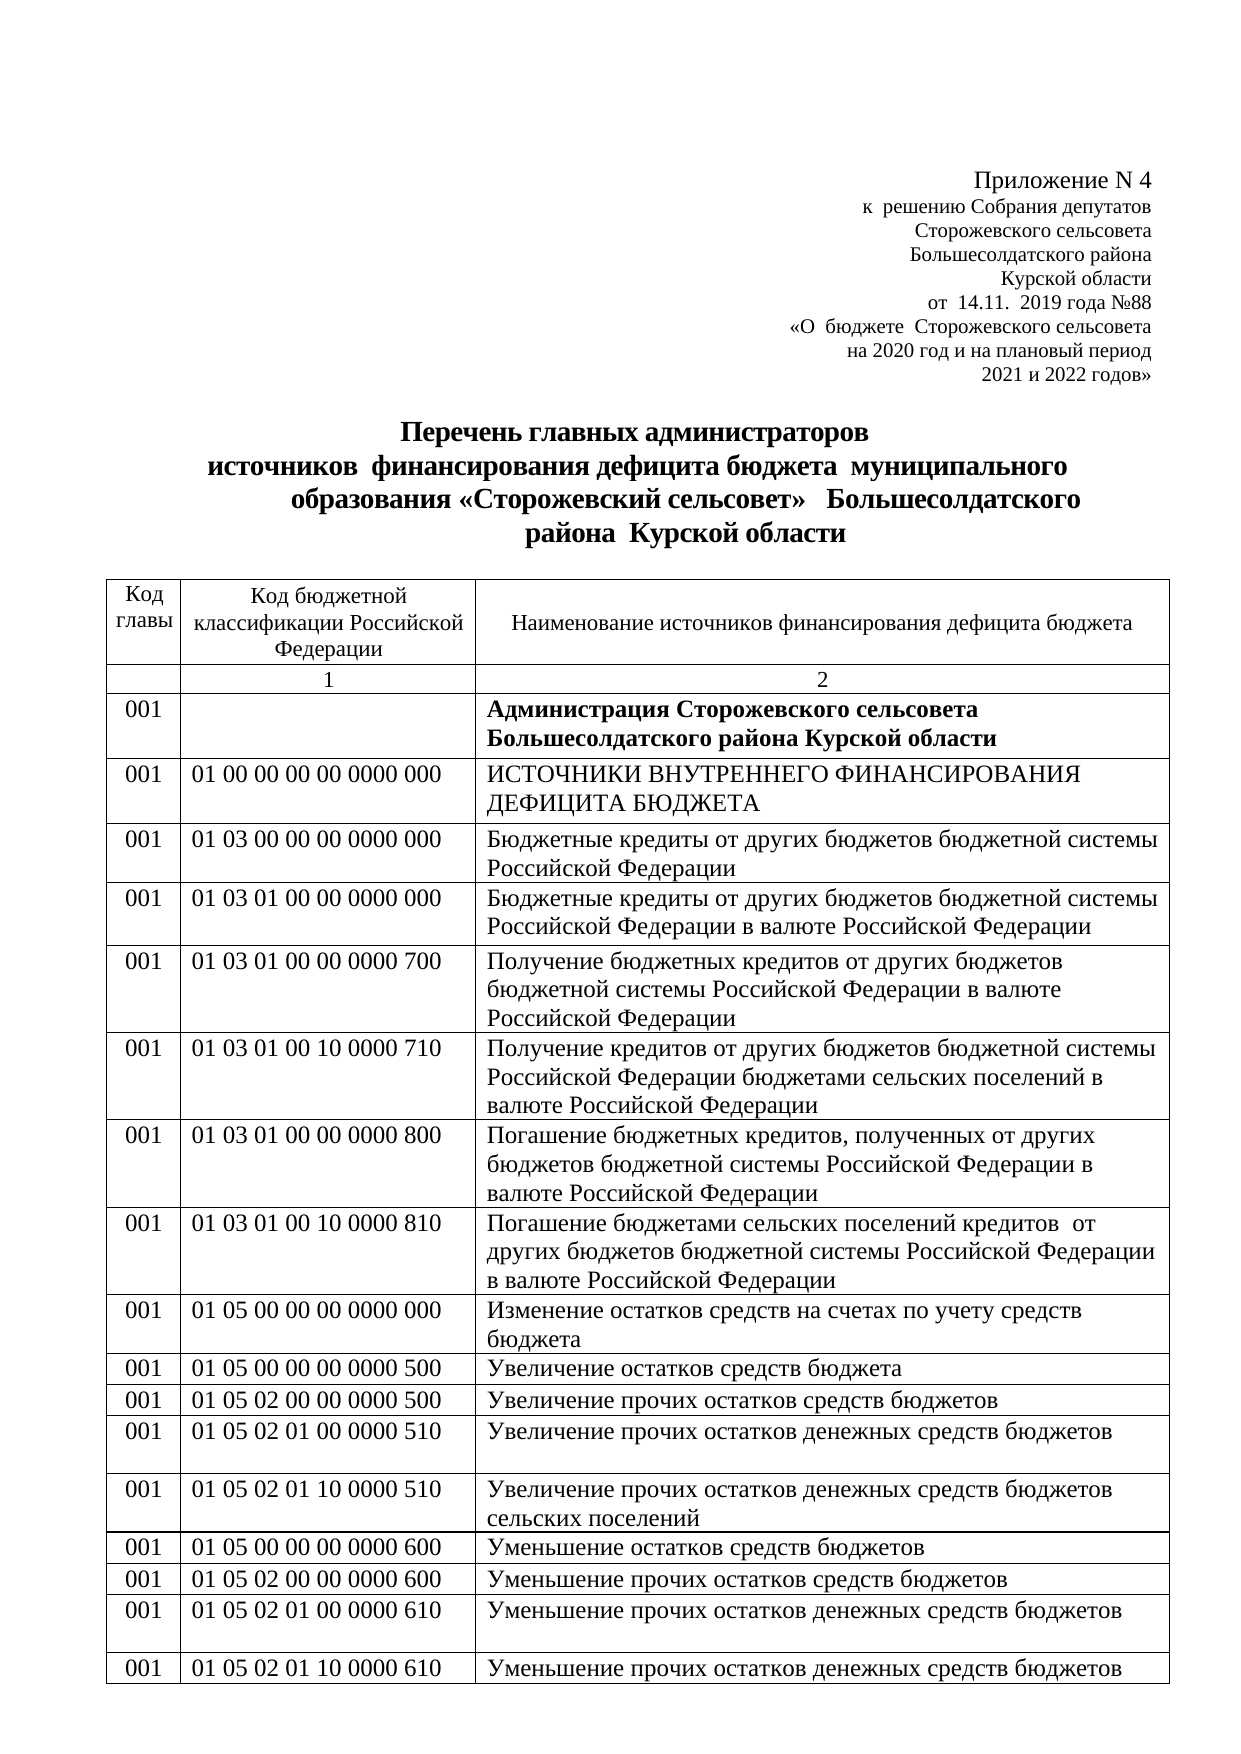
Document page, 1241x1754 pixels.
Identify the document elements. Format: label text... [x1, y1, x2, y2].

text Перечень главных администраторов [118, 414, 1152, 448]
text от 14.11. 2019 года №88 [118, 290, 1152, 314]
table_cell 001 [107, 946, 180, 1032]
table_cell 01 00 00 00 00 0000 000 [181, 759, 475, 823]
table_cell 001 [107, 759, 180, 823]
table_cell Погашение бюджетных кредитов, полученных от других бюджетов бюджетной системы Российской Федерации в валюте Российской Федерации [476, 1120, 1169, 1207]
text Приложение N 4 [118, 165, 1152, 194]
table_cell 01 05 02 01 10 0000 510 [181, 1474, 475, 1531]
table_cell 01 05 00 00 00 0000 600 [181, 1533, 475, 1563]
text Сторожевского сельсовета [118, 218, 1152, 242]
text на 2020 год и на плановый период [118, 338, 1152, 362]
table_cell 001 [107, 694, 180, 758]
table_cell 001 [107, 1564, 180, 1594]
table_header Наименование источников финансирования дефицита бюджета [476, 580, 1169, 664]
text к решению Собрания депутатов [118, 194, 1152, 218]
table_cell 001 [107, 1653, 180, 1683]
table_cell 01 05 02 01 00 0000 510 [181, 1416, 475, 1473]
table_cell 01 05 02 01 00 0000 610 [181, 1595, 475, 1652]
text 2021 и 2022 годов» [118, 362, 1152, 386]
table_cell 1 [181, 665, 475, 693]
table_cell ИСТОЧНИКИ ВНУТРЕННЕГО ФИНАНСИРОВАНИЯ ДЕФИЦИТА БЮДЖЕТА [476, 759, 1169, 823]
table_cell Изменение остатков средств на счетах по учету средств бюджета [476, 1295, 1169, 1352]
table_cell 01 03 01 00 00 0000 800 [181, 1120, 475, 1207]
table_header Код главы [107, 580, 180, 664]
table_cell 01 03 00 00 00 0000 000 [181, 824, 475, 882]
table_cell 001 [107, 1120, 180, 1207]
table_cell 01 03 01 00 10 0000 810 [181, 1208, 475, 1294]
table_cell [107, 665, 180, 693]
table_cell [181, 1653, 475, 1683]
table_cell 001 [107, 1354, 180, 1384]
table_cell Увеличение прочих остатков денежных средств бюджетов [476, 1416, 1169, 1473]
table_cell 01 05 02 00 00 0000 500 [181, 1385, 475, 1415]
table_cell Бюджетные кредиты от других бюджетов бюджетной системы Российской Федерации в валюте Российской Федерации [476, 883, 1169, 945]
table_cell 2 [476, 665, 1169, 693]
table_cell Увеличение прочих остатков денежных средств бюджетов сельских поселений [476, 1474, 1169, 1531]
table_cell Уменьшение остатков средств бюджетов [476, 1533, 1169, 1563]
text Курской области [118, 266, 1152, 290]
table_header Код бюджетной классификации Российской Федерации [181, 580, 475, 664]
table_cell 01 05 00 00 00 0000 500 [181, 1354, 475, 1384]
table_cell Уменьшение прочих остатков денежных средств бюджетов [476, 1595, 1169, 1652]
table_cell Получение кредитов от других бюджетов бюджетной системы Российской Федерации бюджетами сельских поселений в валюте Российской Федерации [476, 1033, 1169, 1119]
table_cell 001 [107, 1533, 180, 1563]
table_cell 01 03 01 00 00 0000 700 [181, 946, 475, 1032]
table_cell [181, 694, 475, 758]
table_cell Погашение бюджетами сельских поселений кредитов от других бюджетов бюджетной системы Российской Федерации в валюте Российской Федерации [476, 1208, 1169, 1294]
text Большесолдатского района [118, 242, 1152, 266]
table_cell 01 05 02 00 00 0000 600 [181, 1564, 475, 1594]
text источников финансирования дефицита бюджета муниципального образования «Сторожевский сельсовет» Большесолдатского района Курской области [846, 448, 1098, 548]
table_cell 01 03 01 00 00 0000 000 [181, 883, 475, 945]
table_cell Получение бюджетных кредитов от других бюджетов бюджетной системы Российской Федерации в валюте Российской Федерации [476, 946, 1169, 1032]
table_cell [476, 1653, 1169, 1683]
table_cell 001 [107, 1595, 180, 1652]
table_cell 001 [107, 1295, 180, 1352]
table_cell 001 [107, 1416, 180, 1473]
table_cell Администрация Сторожевского сельсовета Большесолдатского района Курской области [476, 694, 1169, 758]
table_cell Бюджетные кредиты от других бюджетов бюджетной системы Российской Федерации [476, 824, 1169, 882]
table_cell Увеличение остатков средств бюджета [476, 1354, 1169, 1384]
table_cell 001 [107, 1033, 180, 1119]
table_cell 001 [107, 824, 180, 882]
table_cell 01 03 01 00 10 0000 710 [181, 1033, 475, 1119]
table_cell Увеличение прочих остатков средств бюджетов [476, 1385, 1169, 1415]
text «О бюджете Сторожевского сельсовета [118, 314, 1152, 338]
table_cell 01 05 00 00 00 0000 000 [181, 1295, 475, 1352]
table_cell 001 [107, 1385, 180, 1415]
table_cell 001 [107, 1474, 180, 1531]
table_cell 001 [107, 1208, 180, 1294]
text источников финансирования дефицита бюджета муниципального образования «Сторожевский сельсовет» Большесолдатского района Курской области [177, 448, 525, 548]
table_cell 001 [107, 883, 180, 945]
table_cell Уменьшение прочих остатков средств бюджетов [476, 1564, 1169, 1594]
